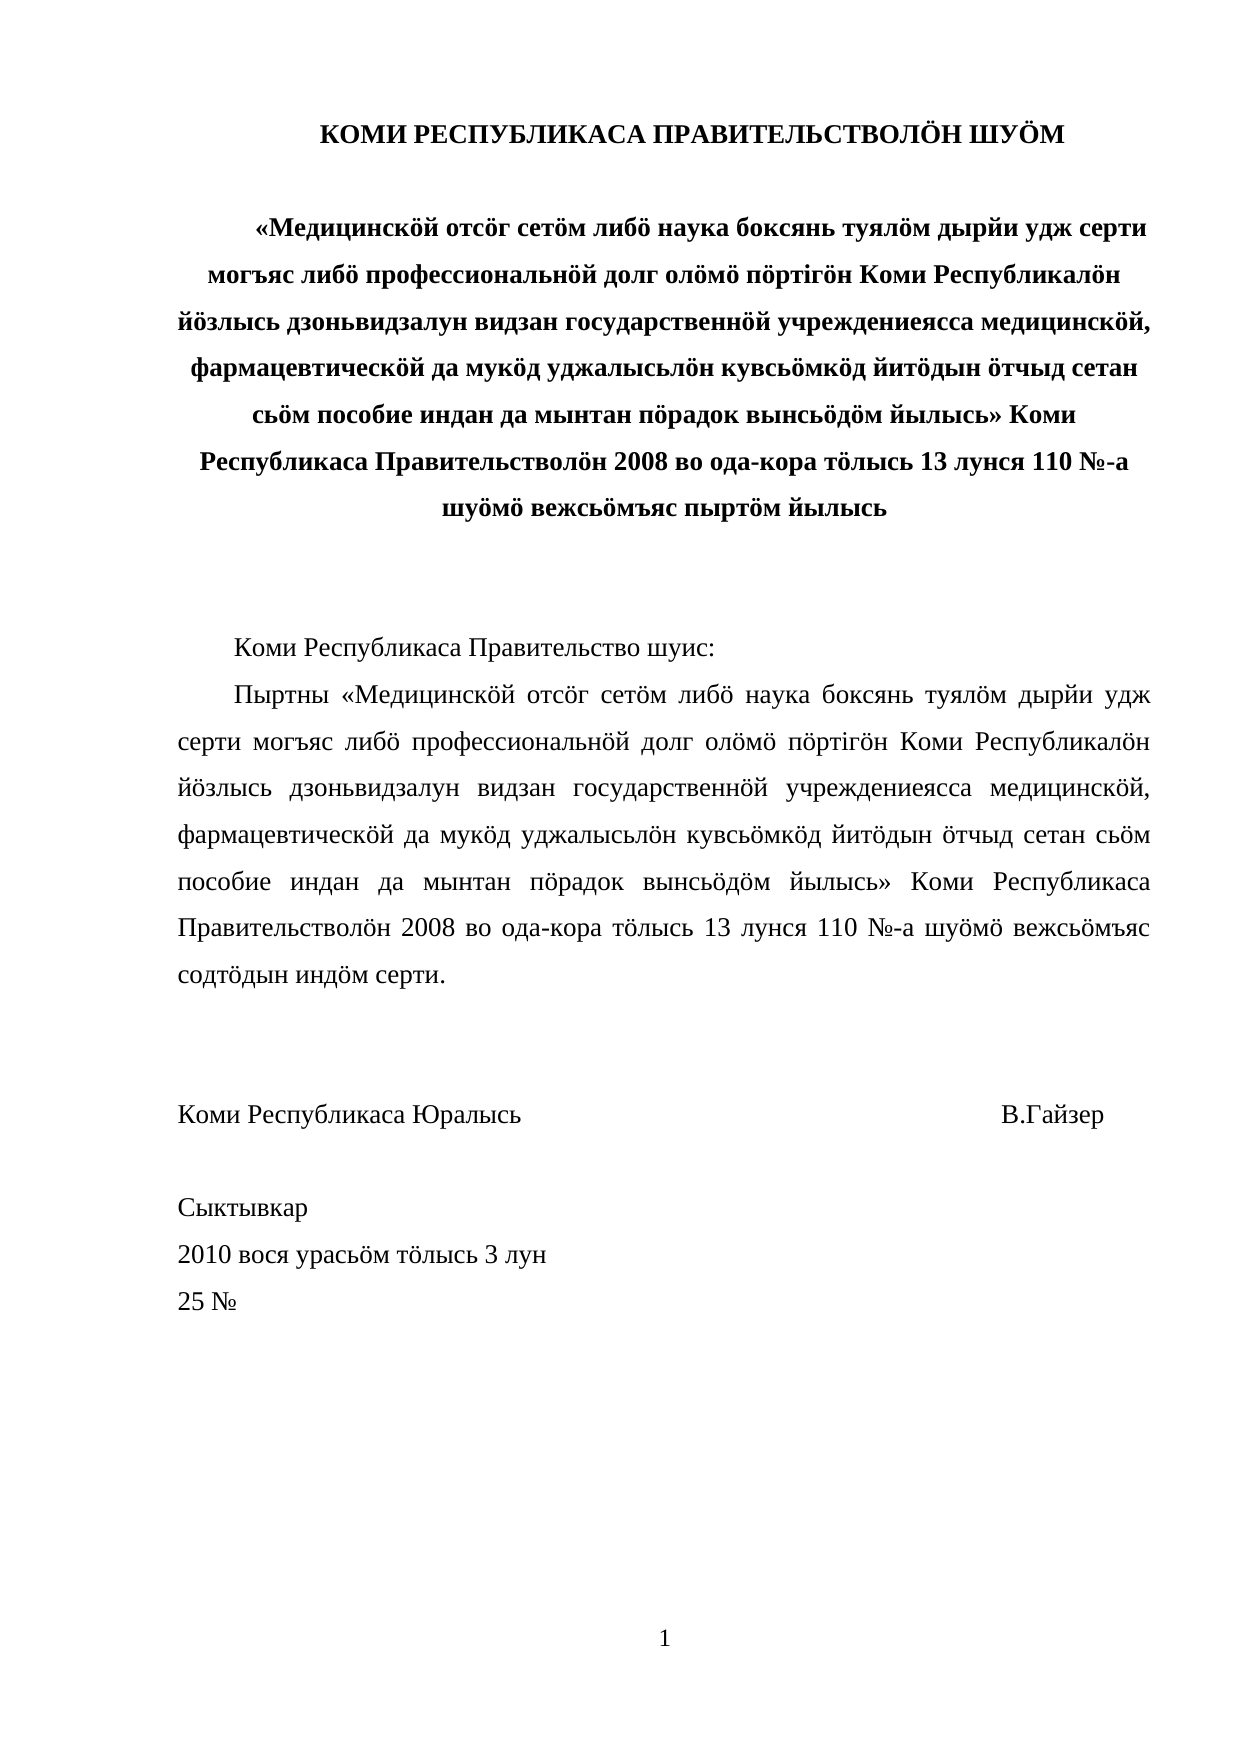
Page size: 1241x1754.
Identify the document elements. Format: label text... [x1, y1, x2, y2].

text Коми Республикаса Юралысь В.Гайзер [177, 1098, 1152, 1129]
text «Медицинскöй отсöг сетöм либö наука боксянь туялöм дырйи удж серти могъяс либö профессиональнöй долг олöмö пöртiгöн Коми Республикалöн йöзлысь дзоньвидзалун видзан государственнöй учреждениеясса медицинскöй, фармацевтическöй да мукöд уджалысьлöн кувсьöмкöд йитöдын öтчыд сетан сьöм пособие индан да мынтан пöрадок вынсьöдöм йылысь» Коми Республикаса Правительстволöн 2008 во ода-кора тöлысь 13 лунся 110 №-а шуöмö вежсьöмъяс пыртöм йылысь [177, 211, 1152, 523]
text КОМИ РЕСПУБЛИКАСА ПРАВИТЕЛЬСТВОЛÖН ШУÖМ [177, 118, 1152, 149]
text 25 № [177, 1285, 1152, 1316]
text 2010 вося урасьöм тöлысь 3 лун [177, 1238, 1152, 1269]
text Сыктывкар [177, 1191, 1152, 1223]
text Пыртны «Медицинскöй отсöг сетöм либö наука боксянь туялöм дырйи удж серти могъяс либö профессиональнöй долг олöмö пöртiгöн Коми Республикалöн йöзлысь дзоньвидзалун видзан государственнöй учреждениеясса медицинскöй, фармацевтическöй да мукöд уджалысьлöн кувсьöмкöд йитöдын öтчыд сетан сьöм пособие индан да мынтан пöрадок вынсьöдöм йылысь» Коми Республикаса Правительстволöн 2008 во ода-кора тöлысь 13 лунся 110 №-а шуöмö вежсьöмъяс содтöдын индöм серти. [177, 678, 1152, 989]
text Коми Республикаса Правительство шуис: [177, 631, 1152, 663]
